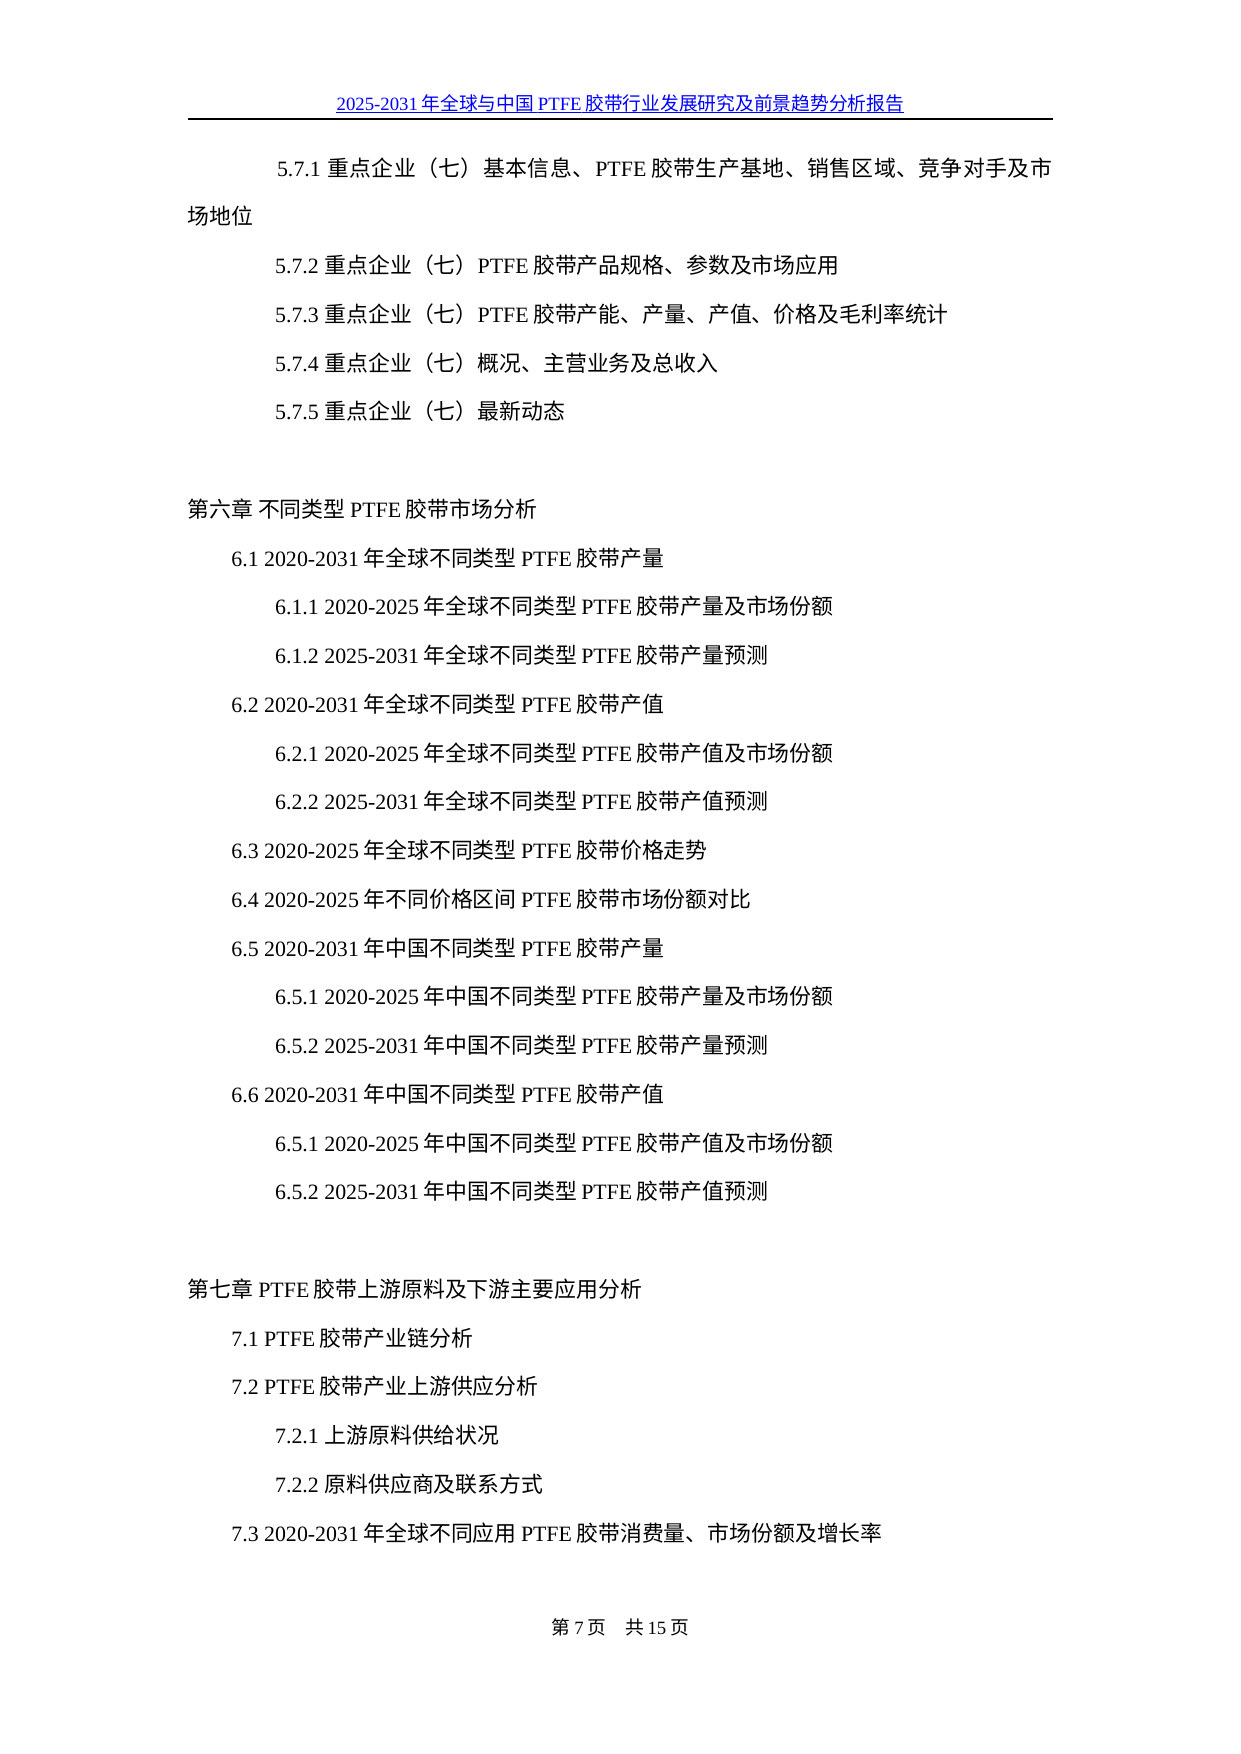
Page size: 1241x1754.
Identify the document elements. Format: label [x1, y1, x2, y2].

text [187, 150, 1053, 1548]
